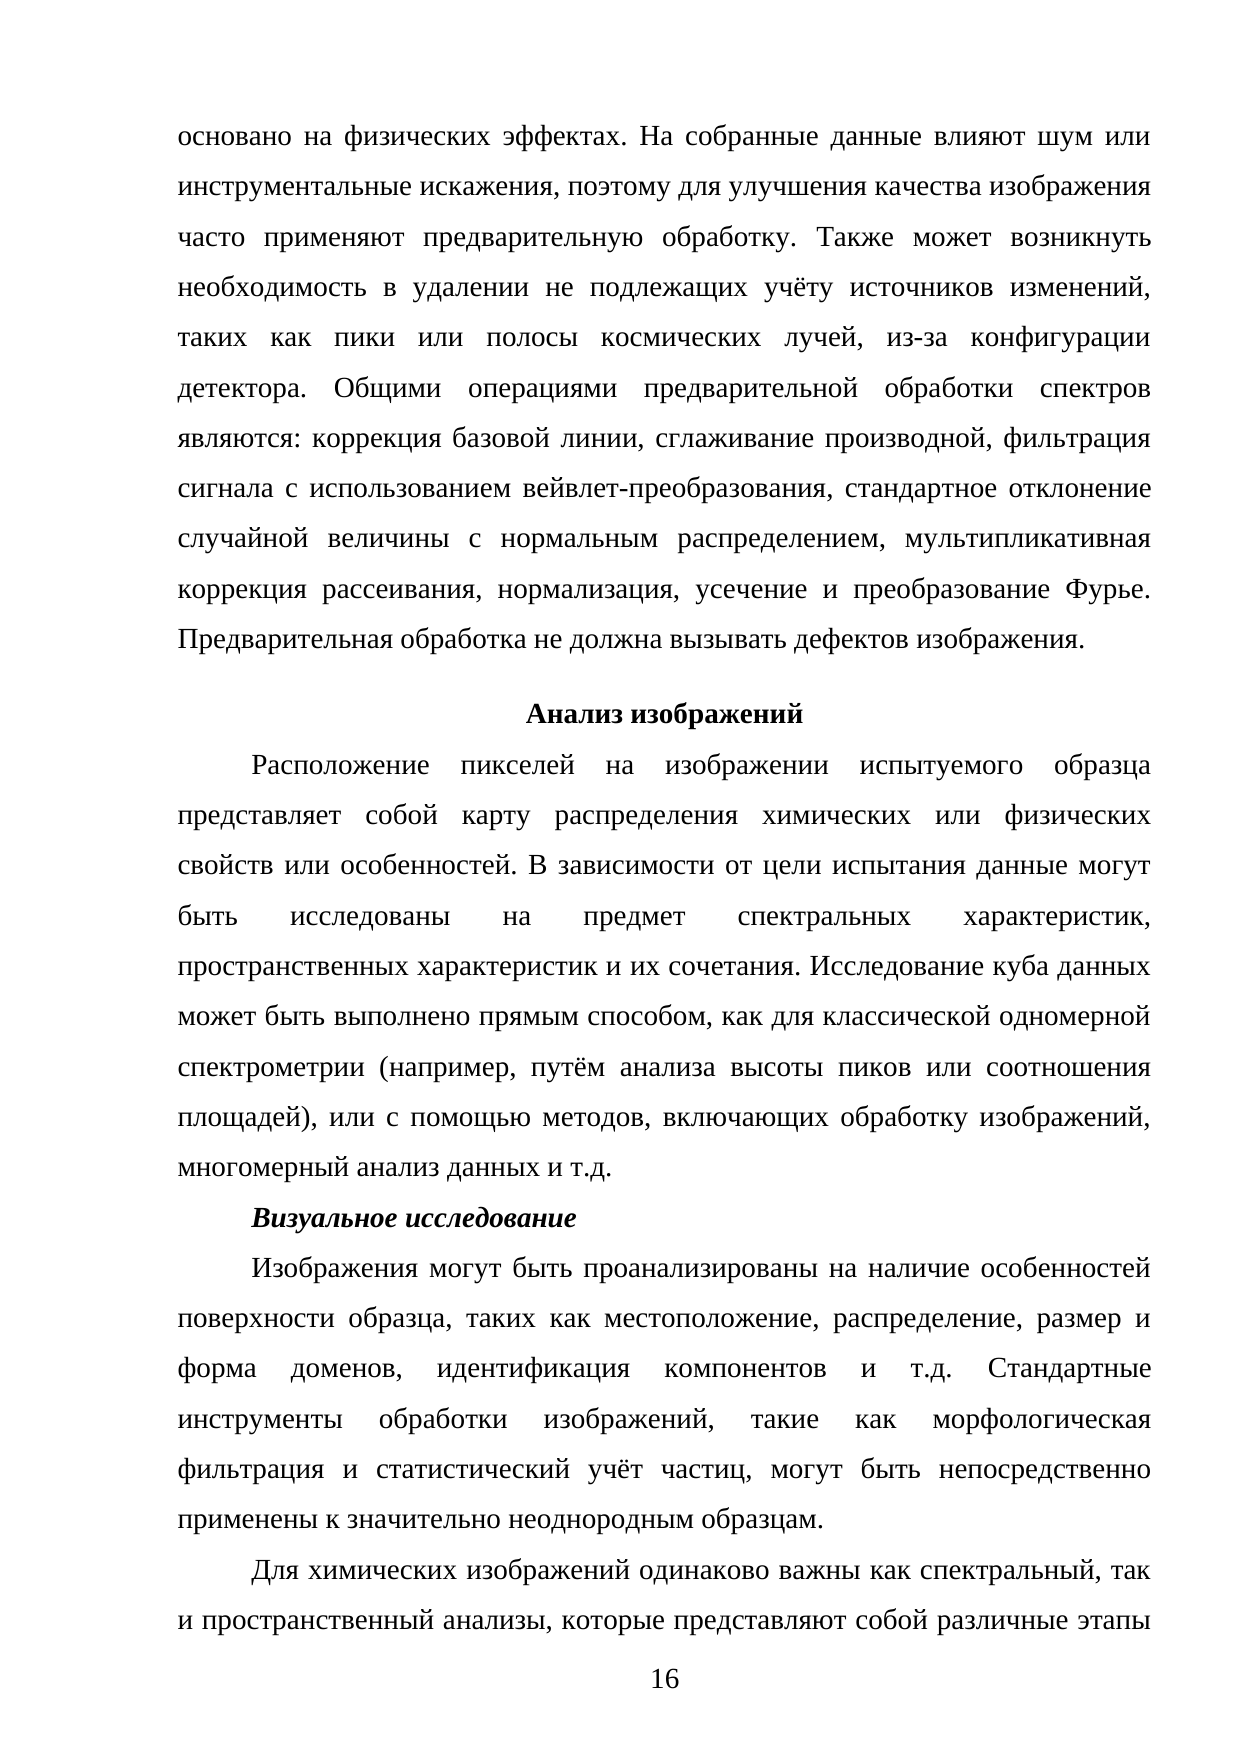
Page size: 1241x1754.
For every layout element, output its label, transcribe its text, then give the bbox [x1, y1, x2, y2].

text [177, 118, 1152, 655]
text Анализ изображений [177, 697, 1152, 730]
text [177, 1552, 1152, 1636]
text Визуальное исследование [177, 1200, 1152, 1233]
text Расположение пикселей на изображении испытуемого образца представляет собой карту распределения химических или физических свойств или особенностей. В зависимости от цели испытания данные могут быть исследованы на предмет спектральных характеристик, пространственных характеристик и их сочетания. Исследование куба данных может быть выполнено прямым способом, как для классической одномерной спектрометрии (например, путём анализа высоты пиков или соотношения площадей), или с помощью методов, включающих обработку изображений, многомерный анализ данных и т.д. [177, 747, 1152, 1183]
text Изображения могут быть проанализированы на наличие особенностей поверхности образца, таких как местоположение, распределение, размер и форма доменов, идентификация компонентов и т.д. Стандартные инструменты обработки изображений, такие как морфологическая фильтрация и статистический учёт частиц, могут быть непосредственно применены к значительно неоднородным образцам. [177, 1250, 1152, 1535]
